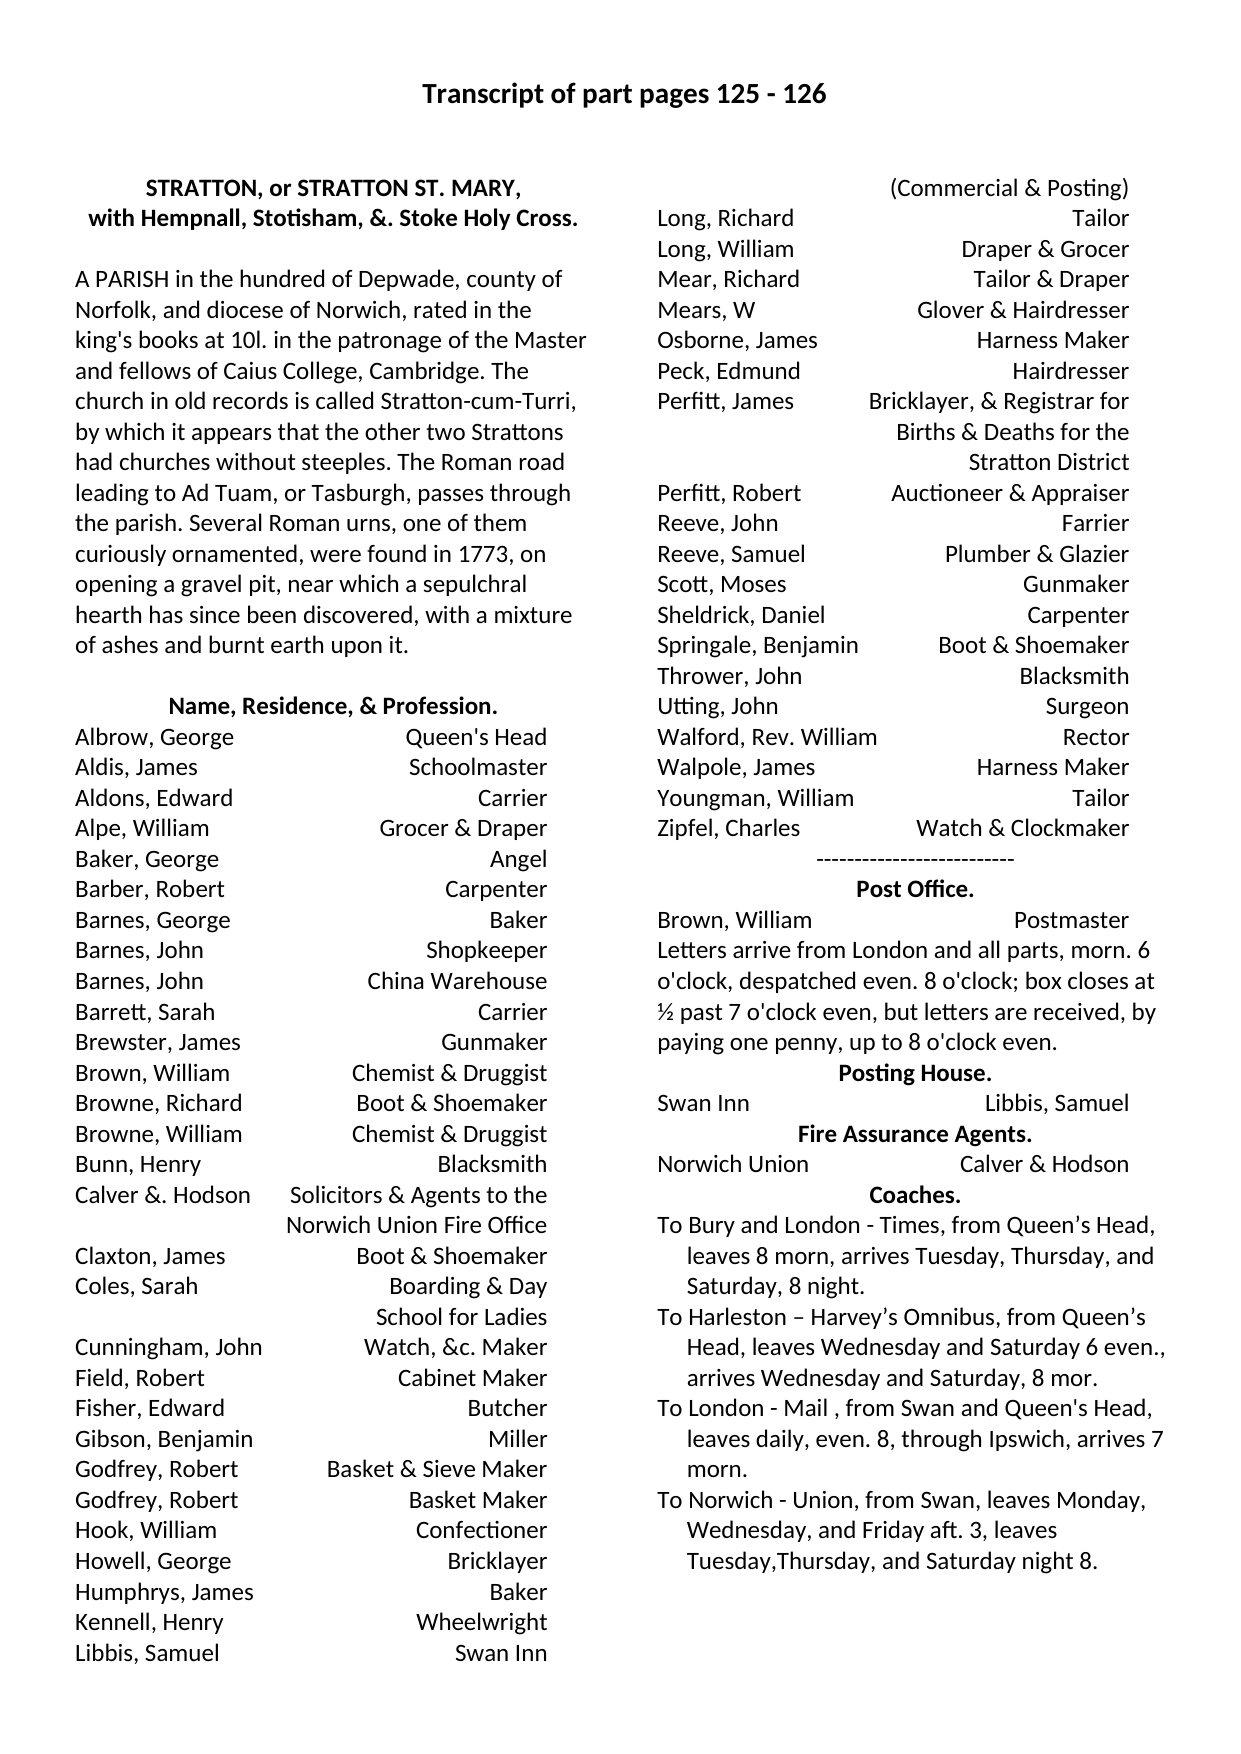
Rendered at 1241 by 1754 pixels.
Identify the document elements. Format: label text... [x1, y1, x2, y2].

text -------------------------- [657, 843, 1174, 874]
text Calver &. Hodson Solicitors & Agents to the [75, 1179, 592, 1209]
text Brewster, James Gunmaker [75, 1026, 592, 1057]
text Humphrys, James Baker [75, 1576, 592, 1606]
text Sheldrick, Daniel Carpenter [657, 599, 1174, 629]
text Fire Assurance Agents. [657, 1118, 1174, 1148]
text Aldons, Edward Carrier [75, 782, 592, 813]
text To Bury and London - Times, from Queen’s Head, leaves 8 morn, arrives Tuesday, Thursday, and Saturday, 8 night. [657, 1209, 1174, 1301]
text Reeve, Samuel Plumber & Glazier [657, 538, 1174, 568]
text with Hempnall, Stotisham, &. Stoke Holy Cross. [75, 202, 592, 233]
text Youngman, William Tailor [657, 782, 1174, 813]
text Transcript of part pages 125 - 126 [75, 75, 1174, 111]
text Godfrey, Robert Basket & Sieve Maker [75, 1453, 592, 1484]
text Births & Deaths for the [657, 416, 1174, 446]
text Hook, William Confectioner [75, 1514, 592, 1545]
text Springale, Benjamin Boot & Shoemaker [657, 629, 1174, 660]
text Bunn, Henry Blacksmith [75, 1148, 592, 1179]
text Thrower, John Blacksmith [657, 660, 1174, 691]
text Field, Robert Cabinet Maker [75, 1362, 592, 1392]
text Perfitt, Robert Auctioneer & Appraiser [657, 477, 1174, 507]
text Browne, Richard Boot & Shoemaker [75, 1087, 592, 1118]
text Norwich Union Calver & Hodson [657, 1148, 1174, 1179]
text Mear, Richard Tailor & Draper [657, 263, 1174, 294]
text Posting House. [657, 1057, 1174, 1087]
text Perfitt, James Bricklayer, & Registrar for [657, 385, 1174, 416]
text Letters arrive from London and all parts, morn. 6 o'clock, despatched even. 8 o'clock; box closes at ½ past 7 o'clock even, but letters are received, by paying one penny, up to 8 o'clock even. [657, 935, 1174, 1057]
text Walpole, James Harness Maker [657, 752, 1174, 782]
text Norwich Union Fire Office [75, 1209, 592, 1240]
text Walford, Rev. William Rector [657, 721, 1174, 752]
text Barrett, Sarah Carrier [75, 996, 592, 1026]
text Claxton, James Boot & Shoemaker [75, 1240, 592, 1270]
text Peck, Edmund Hairdresser [657, 355, 1174, 385]
text Alpe, William Grocer & Draper [75, 813, 592, 843]
text Barnes, John Shopkeeper [75, 935, 592, 965]
text School for Ladies [75, 1301, 592, 1331]
text Gibson, Benjamin Miller [75, 1423, 592, 1453]
text Coles, Sarah Boarding & Day [75, 1270, 592, 1301]
text Aldis, James Schoolmaster [75, 752, 592, 782]
text Howell, George Bricklayer [75, 1545, 592, 1576]
text Kennell, Henry Wheelwright [75, 1606, 592, 1637]
text Barber, Robert Carpenter [75, 874, 592, 904]
text Long, Richard Tailor [657, 202, 1174, 233]
text Long, William Draper & Grocer [657, 233, 1174, 263]
text STRATTON, or STRATTON ST. MARY, [75, 172, 592, 202]
text Reeve, John Farrier [657, 507, 1174, 538]
text Barnes, John China Warehouse [75, 965, 592, 996]
text Utting, John Surgeon [657, 691, 1174, 721]
text Libbis, Samuel Swan Inn [75, 1637, 592, 1667]
text Swan Inn Libbis, Samuel [657, 1087, 1174, 1118]
text Zipfel, Charles Watch & Clockmaker [657, 813, 1174, 843]
text Stratton District [657, 446, 1174, 477]
text A PARISH in the hundred of Depwade, county of Norfolk, and diocese of Norwich, rated in the king's books at 10l. in the patronage of the Master and fellows of Caius College, Cambridge. The church in old records is called Stratton-cum-Turri, by which it appears that the other two Strattons had churches without steeples. The Roman road leading to Ad Tuam, or Tasburgh, passes through the parish. Several Roman urns, one of them curiously ornamented, were found in 1773, on opening a gravel pit, near which a sepulchral hearth has since been discovered, with a mixture of ashes and burnt earth upon it. [75, 263, 592, 660]
text Barnes, George Baker [75, 904, 592, 935]
text Fisher, Edward Butcher [75, 1392, 592, 1423]
text Baker, George Angel [75, 843, 592, 874]
text Cunningham, John Watch, &c. Maker [75, 1331, 592, 1362]
text Brown, William Chemist & Druggist [75, 1057, 592, 1087]
text To Harleston – Harvey’s Omnibus, from Queen’s Head, leaves Wednesday and Saturday 6 even., arrives Wednesday and Saturday, 8 mor. [657, 1301, 1174, 1392]
text Post Office. [657, 874, 1174, 904]
text To Norwich - Union, from Swan, leaves Monday, Wednesday, and Friday aft. 3, leaves Tuesday,Thursday, and Saturday night 8. [657, 1484, 1174, 1576]
text Coaches. [657, 1179, 1174, 1209]
text Albrow, George Queen's Head [75, 721, 592, 752]
text Name, Residence, & Profession. [75, 691, 592, 721]
text To London - Mail , from Swan and Queen's Head, leaves daily, even. 8, through Ipswich, arrives 7 morn. [657, 1392, 1174, 1484]
text Brown, William Postmaster [657, 904, 1174, 935]
text (Commercial & Posting) [657, 172, 1174, 202]
text Godfrey, Robert Basket Maker [75, 1484, 592, 1514]
text Osborne, James Harness Maker [657, 324, 1174, 355]
text Scott, Moses Gunmaker [657, 568, 1174, 599]
text Mears, W Glover & Hairdresser [657, 294, 1174, 324]
text Browne, William Chemist & Druggist [75, 1118, 592, 1148]
